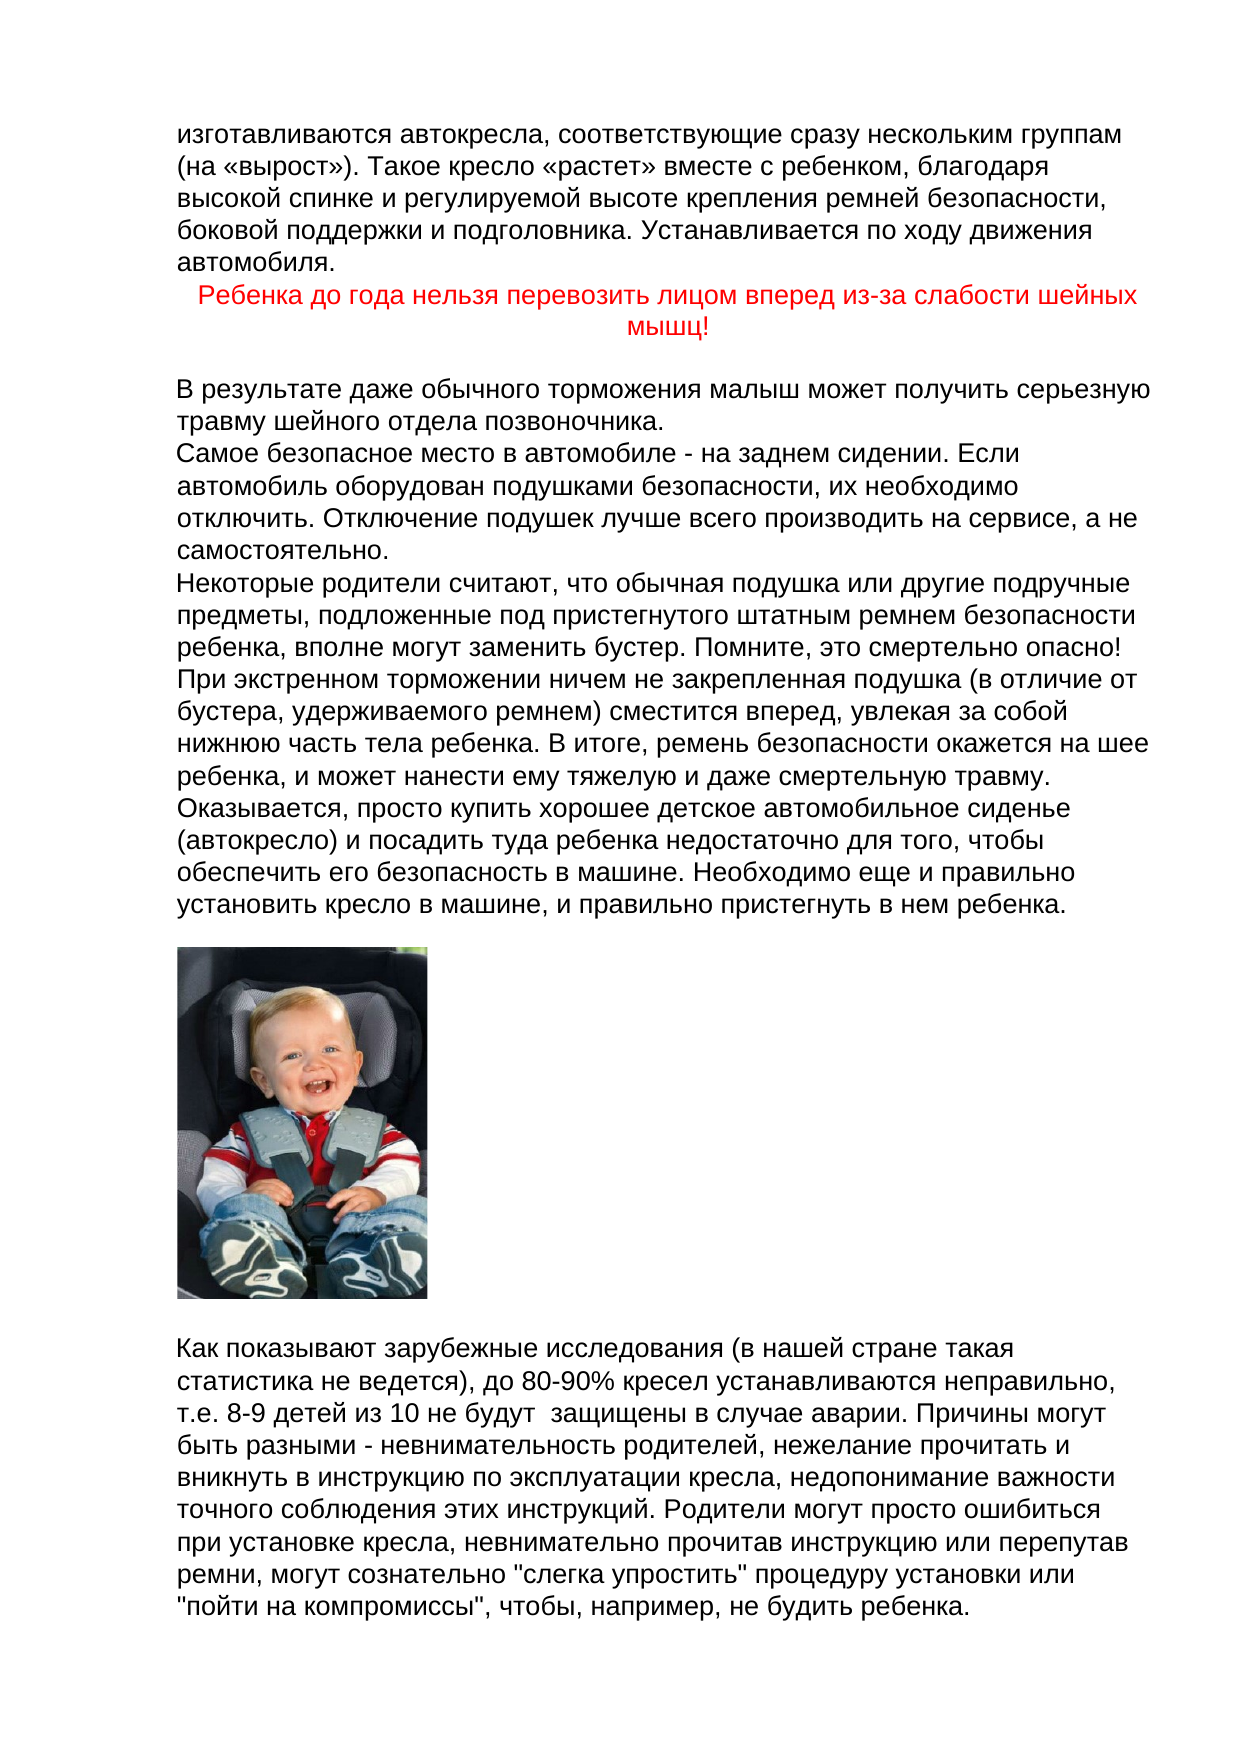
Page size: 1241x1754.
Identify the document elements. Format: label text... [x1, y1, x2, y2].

text Самое безопасное место в автомобиле - на заднем сидении. Если автомобиль оборудован подушками безопасности, их необходимо отключить. Отключение подушек лучше всего производить на сервисе, а не самостоятельно. [176, 437, 1152, 565]
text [176, 118, 1152, 278]
picture [177, 947, 428, 1299]
text Ребенка до года нельзя перевозить лицом вперед из-за слабости шейных мышц! [177, 279, 1158, 341]
text Некоторые родители считают, что обычная подушка или другие подручные предметы, подложенные под пристегнутого штатным ремнем безопасности ребенка, вполне могут заменить бустер. Помните, это смертельно опасно! При экстренном торможении ничем не закрепленная подушка (в отличие от бустера, удерживаемого ремнем) сместится вперед, увлекая за собой нижнюю часть тела ребенка. В итоге, ремень безопасности окажется на шее ребенка, и может нанести ему тяжелую и даже смертельную травму. Оказывается, просто купить хорошее детское автомобильное сиденье (автокресло) и посадить туда ребенка недостаточно для того, чтобы обеспечить его безопасность в машине. Необходимо еще и правильно установить кресло в машине, и правильно пристегнуть в нем ребенка. [176, 567, 1152, 920]
text Как показывают зарубежные исследования (в нашей стране такая статистика не ведется), до 80-90% кресел устанавливаются неправильно, т.е. 8-9 детей из 10 не будут защищены в случае аварии. Причины могут быть разными - невнимательность родителей, нежелание прочитать и вникнуть в инструкцию по эксплуатации кресла, недопонимание важности точного соблюдения этих инструкций. Родители могут просто ошибиться при установке кресла, невнимательно прочитав инструкцию или перепутав ремни, могут сознательно "слегка упростить" процедуру установки или "пойти на компромиссы", чтобы, например, не будить ребенка. [176, 1332, 1152, 1621]
text В результате даже обычного торможения малыш может получить серьезную травму шейного отдела позвоночника. [176, 373, 1152, 436]
